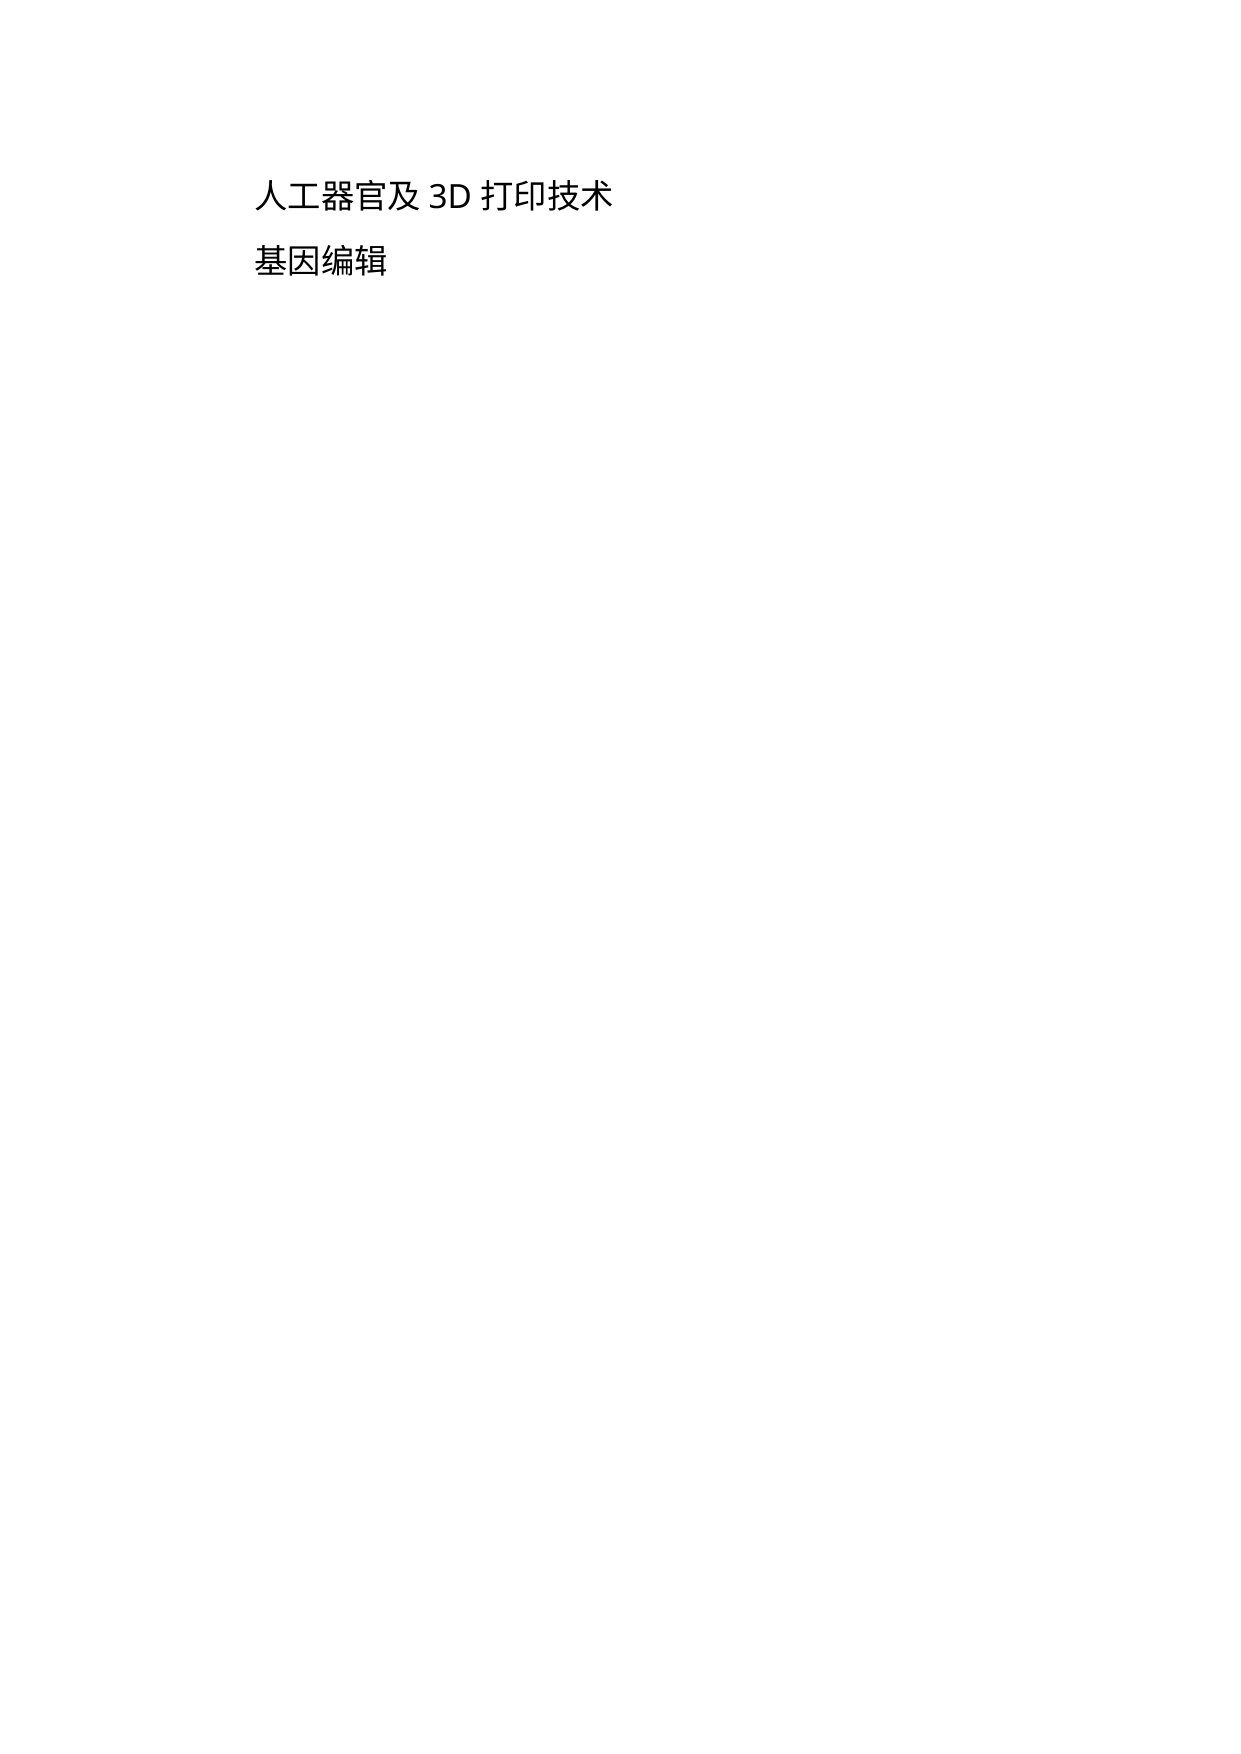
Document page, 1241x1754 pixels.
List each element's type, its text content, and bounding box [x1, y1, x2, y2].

text 人工器官及 3D 打印技术 [187, 162, 1053, 227]
text 基因编辑 [187, 227, 1053, 292]
